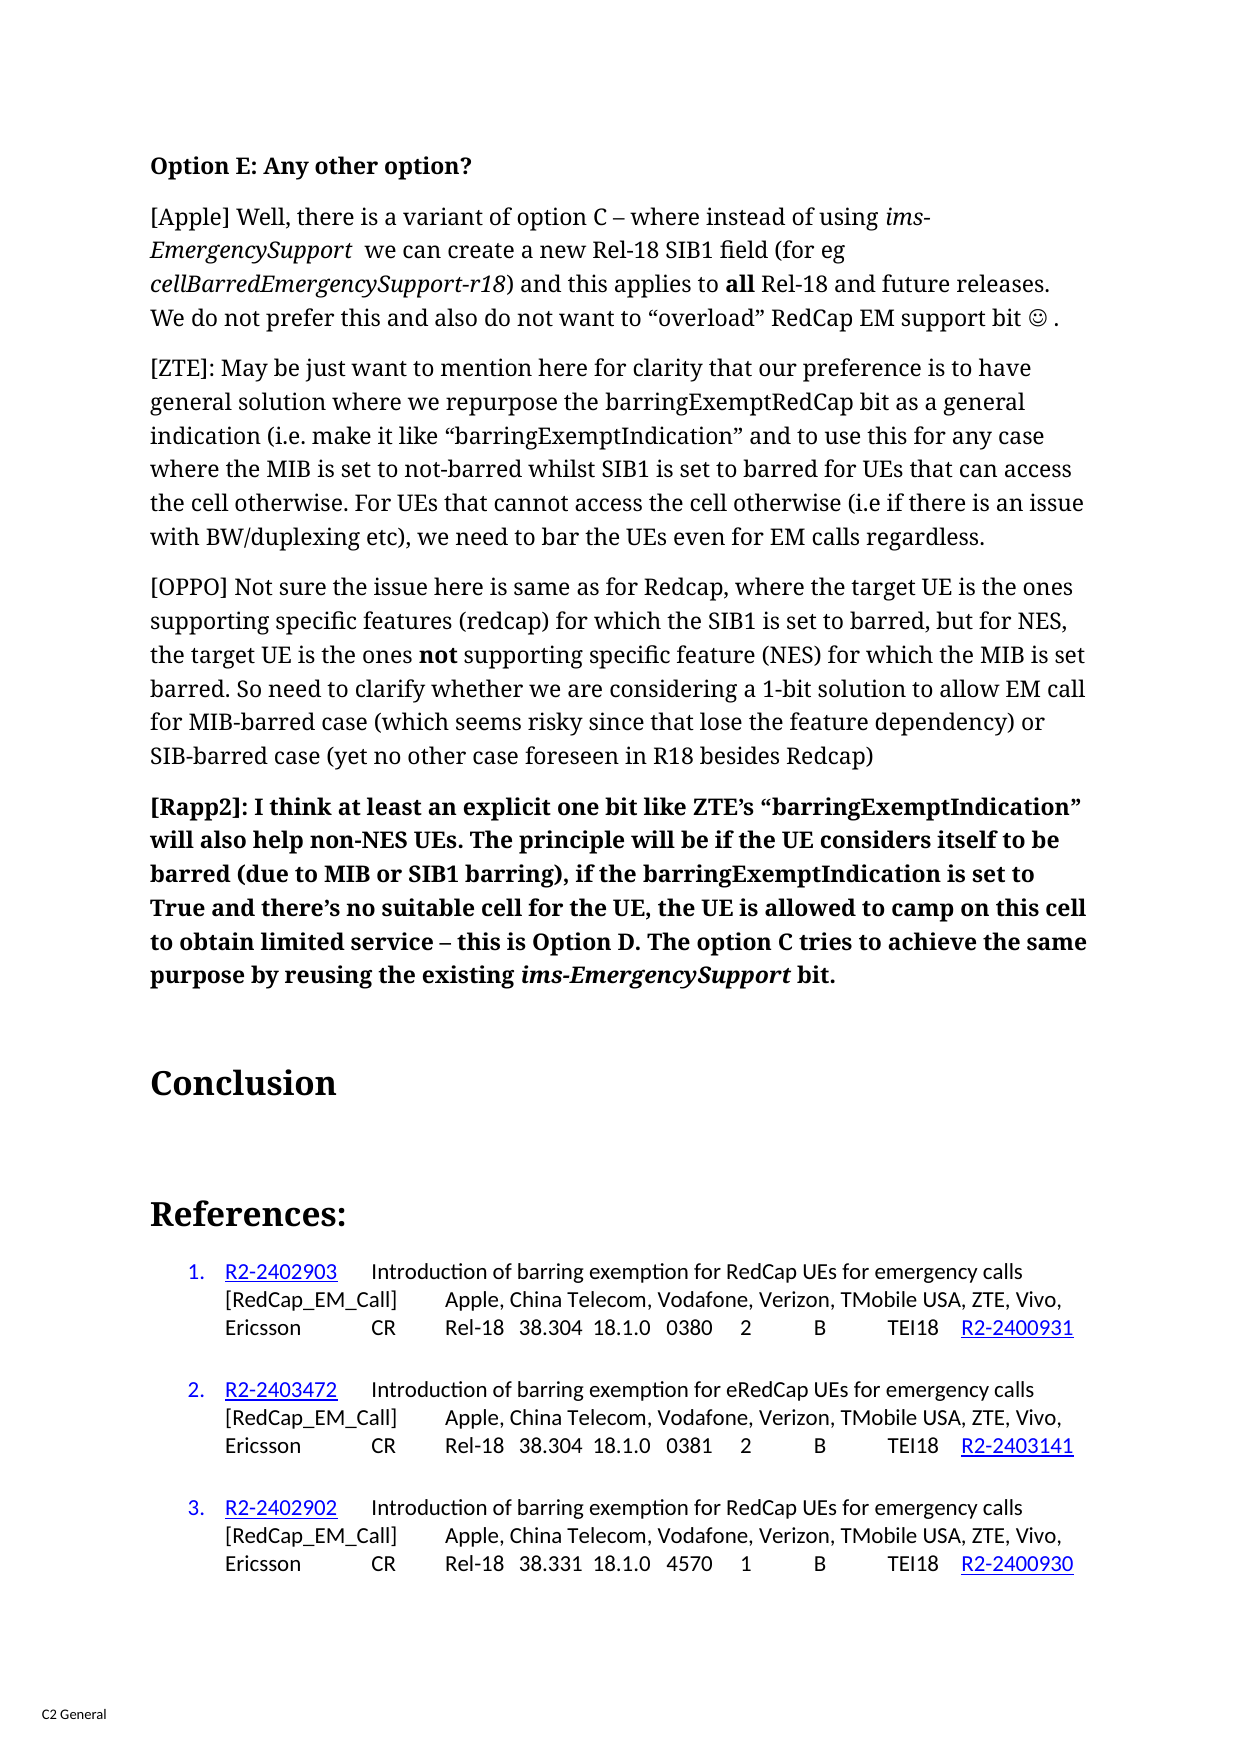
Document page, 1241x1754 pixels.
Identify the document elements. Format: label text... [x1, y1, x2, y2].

title R2-2402902 Introduction of barring exemption for RedCap UEs for emergency calls [RedCap_EM_Call] Apple, China Telecom, Vodafone, Verizon, TMobile USA, ZTE, Vivo, Ericsson CR Rel-18 38.331 18.1.0 4570 1 B TEI18 R2-2400930 [187, 1493, 1090, 1578]
text [Apple] Well, there is a variant of option C – where instead of using ims-EmergencySupport we can create a new Rel-18 SIB1 field (for eg cellBarredEmergencySupport-r18) and this applies to all Rel-18 and future releases. We do not prefer this and also do not want to “overload” RedCap EM support bit . [150, 200, 1090, 333]
title R2-2402903 Introduction of barring exemption for RedCap UEs for emergency calls [RedCap_EM_Call] Apple, China Telecom, Vodafone, Verizon, TMobile USA, ZTE, Vivo, Ericsson CR Rel-18 38.304 18.1.0 0380 2 B TEI18 R2-2400931 [187, 1257, 1090, 1341]
text [OPPO] Not sure the issue here is same as for Redcap, where the target UE is the ones supporting specific features (redcap) for which the SIB1 is set to barred, but for NES, the target UE is the ones not supporting specific feature (NES) for which the MIB is set barred. So need to clarify whether we are considering a 1-bit solution to allow EM call for MIB-barred case (which seems risky since that lose the feature dependency) or SIB-barred case (yet no other case foreseen in R18 besides Redcap) [150, 571, 1090, 771]
text [Rapp2]: I think at least an explicit one bit like ZTE’s “barringExemptIndication” will also help non-NES UEs. The principle will be if the UE considers itself to be barred (due to MIB or SIB1 barring), if the barringExemptIndication is set to True and there’s no suitable cell for the UE, the UE is allowed to camp on this cell to obtain limited service – this is Option D. The option C tries to achieve the same purpose by reusing the existing ims-EmergencySupport bit. [150, 790, 1090, 990]
title R2-2403472 Introduction of barring exemption for eRedCap UEs for emergency calls [RedCap_EM_Call] Apple, China Telecom, Vodafone, Verizon, TMobile USA, ZTE, Vivo, Ericsson CR Rel-18 38.304 18.1.0 0381 2 B TEI18 R2-2403141 [187, 1375, 1090, 1459]
text [ZTE]: May be just want to mention here for clarity that our preference is to have general solution where we repurpose the barringExemptRedCap bit as a general indication (i.e. make it like “barringExemptIndication” and to use this for any case where the MIB is set to not-barred whilst SIB1 is set to barred for UEs that can access the cell otherwise. For UEs that cannot access the cell otherwise (i.e if there is an issue with BW/duplexing etc), we need to bar the UEs even for EM calls regardless. [150, 352, 1090, 552]
text References: [150, 1191, 1090, 1237]
text Conclusion [150, 1060, 1090, 1105]
text Option E: Any other option? [150, 150, 1090, 181]
